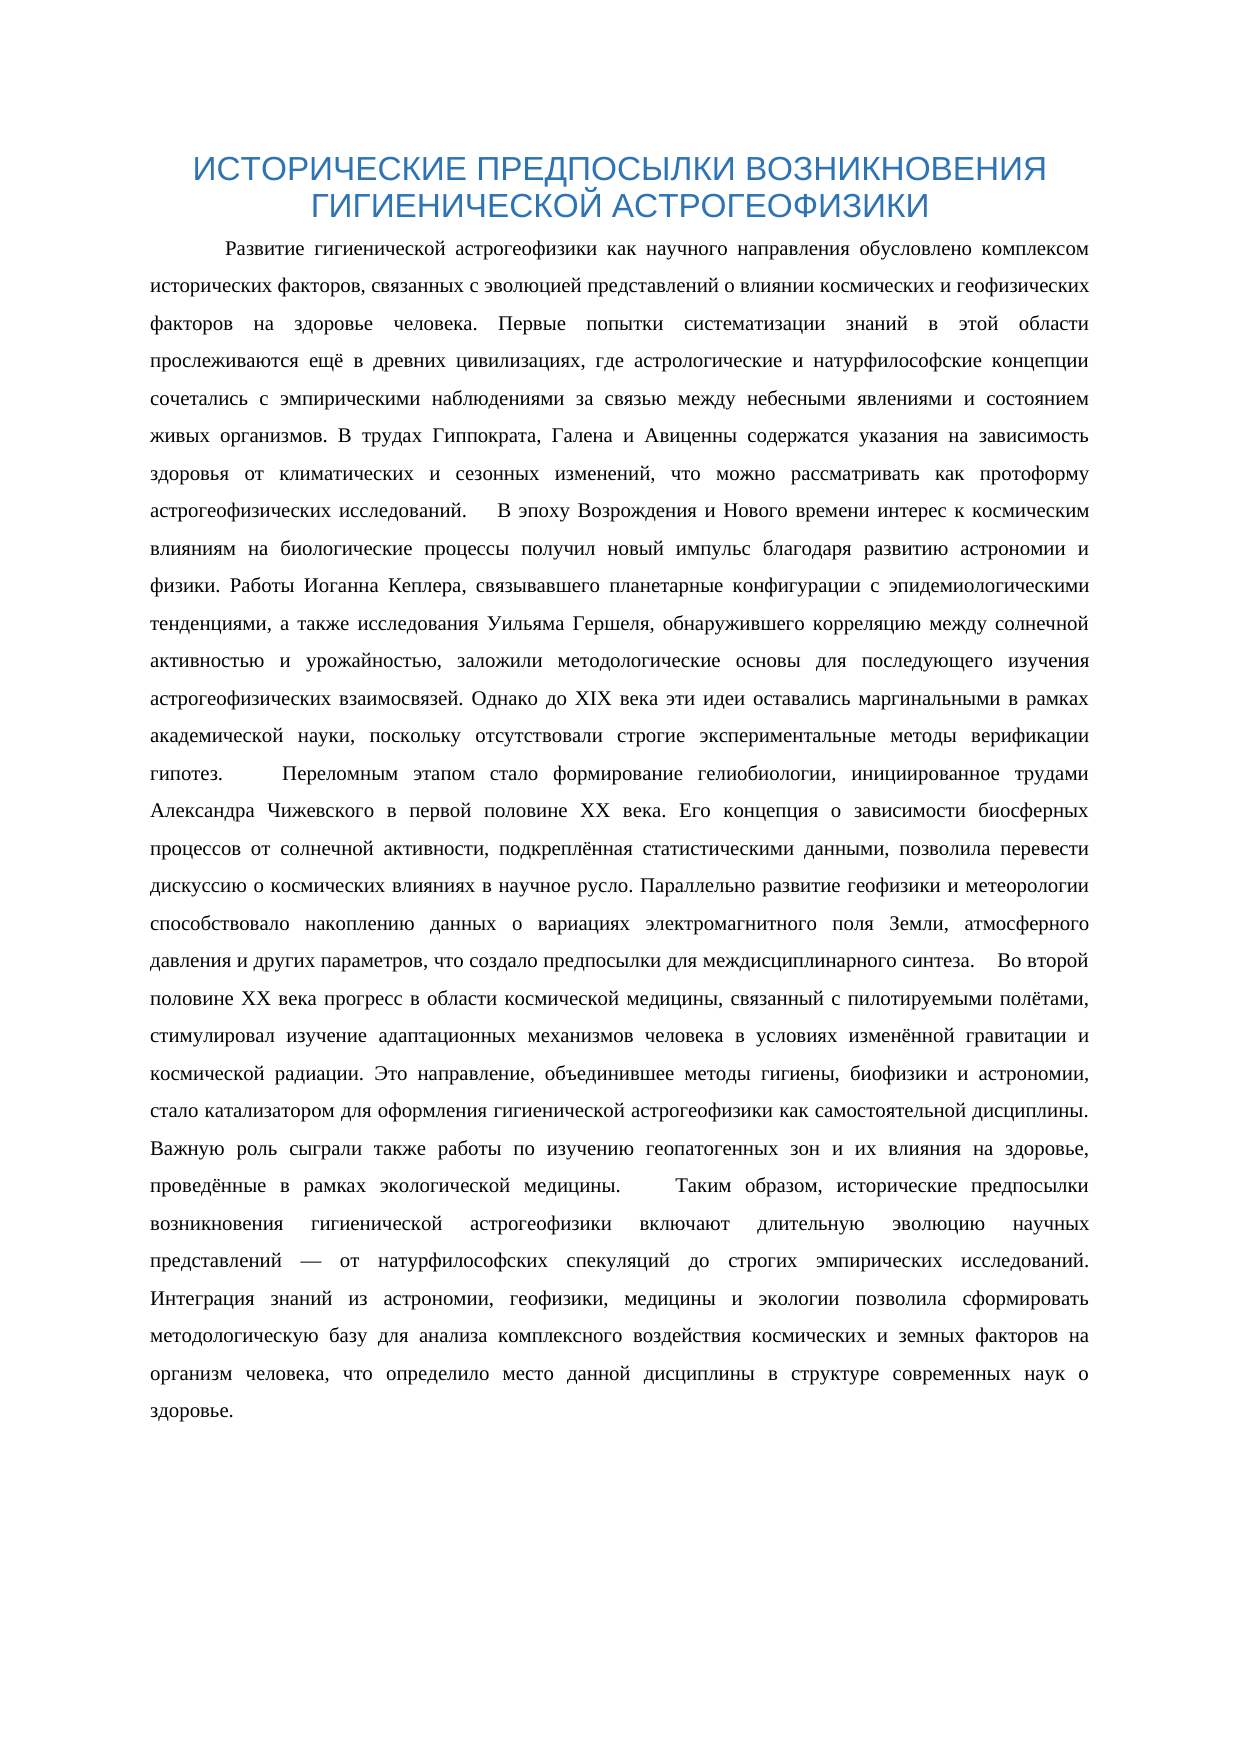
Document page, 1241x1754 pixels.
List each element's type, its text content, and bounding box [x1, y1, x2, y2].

subtitle ИСТОРИЧЕСКИЕ ПРЕДПОСЫЛКИ ВОЗНИКНОВЕНИЯ ГИГИЕНИЧЕСКОЙ АСТРОГЕОФИЗИКИ [150, 150, 1090, 225]
text Развитие гигиенической астрогеофизики как научного направления обусловлено комплексом исторических факторов, связанных с эволюцией представлений о влиянии космических и геофизических факторов на здоровье человека. Первые попытки систематизации знаний в этой области прослеживаются ещё в древних цивилизациях, где астрологические и натурфилософские концепции сочетались с эмпирическими наблюдениями за связью между небесными явлениями и состоянием живых организмов. В трудах Гиппократа, Галена и Авиценны содержатся указания на зависимость здоровья от климатических и сезонных изменений, что можно рассматривать как протоформу астрогеофизических исследований. В эпоху Возрождения и Нового времени интерес к космическим влияниям на биологические процессы получил новый импульс благодаря развитию астрономии и физики. Работы Иоганна Кеплера, связывавшего планетарные конфигурации с эпидемиологическими тенденциями, а также исследования Уильяма Гершеля, обнаружившего корреляцию между солнечной активностью и урожайностью, заложили методологические основы для последующего изучения астрогеофизических взаимосвязей. Однако до XIX века эти идеи оставались маргинальными в рамках академической науки, поскольку отсутствовали строгие экспериментальные методы верификации гипотез. Переломным этапом стало формирование гелиобиологии, инициированное трудами Александра Чижевского в первой половине XX века. Его концепция о зависимости биосферных процессов от солнечной активности, подкреплённая статистическими данными, позволила перевести дискуссию о космических влияниях в научное русло. Параллельно развитие геофизики и метеорологии способствовало накоплению данных о вариациях электромагнитного поля Земли, атмосферного давления и других параметров, что создало предпосылки для междисциплинарного синтеза. Во второй половине XX века прогресс в области космической медицины, связанный с пилотируемыми полётами, стимулировал изучение адаптационных механизмов человека в условиях изменённой гравитации и космической радиации. Это направление, объединившее методы гигиены, биофизики и астрономии, стало катализатором для оформления гигиенической астрогеофизики как самостоятельной дисциплины. Важную роль сыграли также работы по изучению геопатогенных зон и их влияния на здоровье, проведённые в рамках экологической медицины. Таким образом, исторические предпосылки возникновения гигиенической астрогеофизики включают длительную эволюцию научных представлений — от натурфилософских спекуляций до строгих эмпирических исследований. Интеграция знаний из астрономии, геофизики, медицины и экологии позволила сформировать методологическую базу для анализа комплексного воздействия космических и земных факторов на организм человека, что определило место данной дисциплины в структуре современных наук о здоровье. [150, 225, 1090, 1425]
